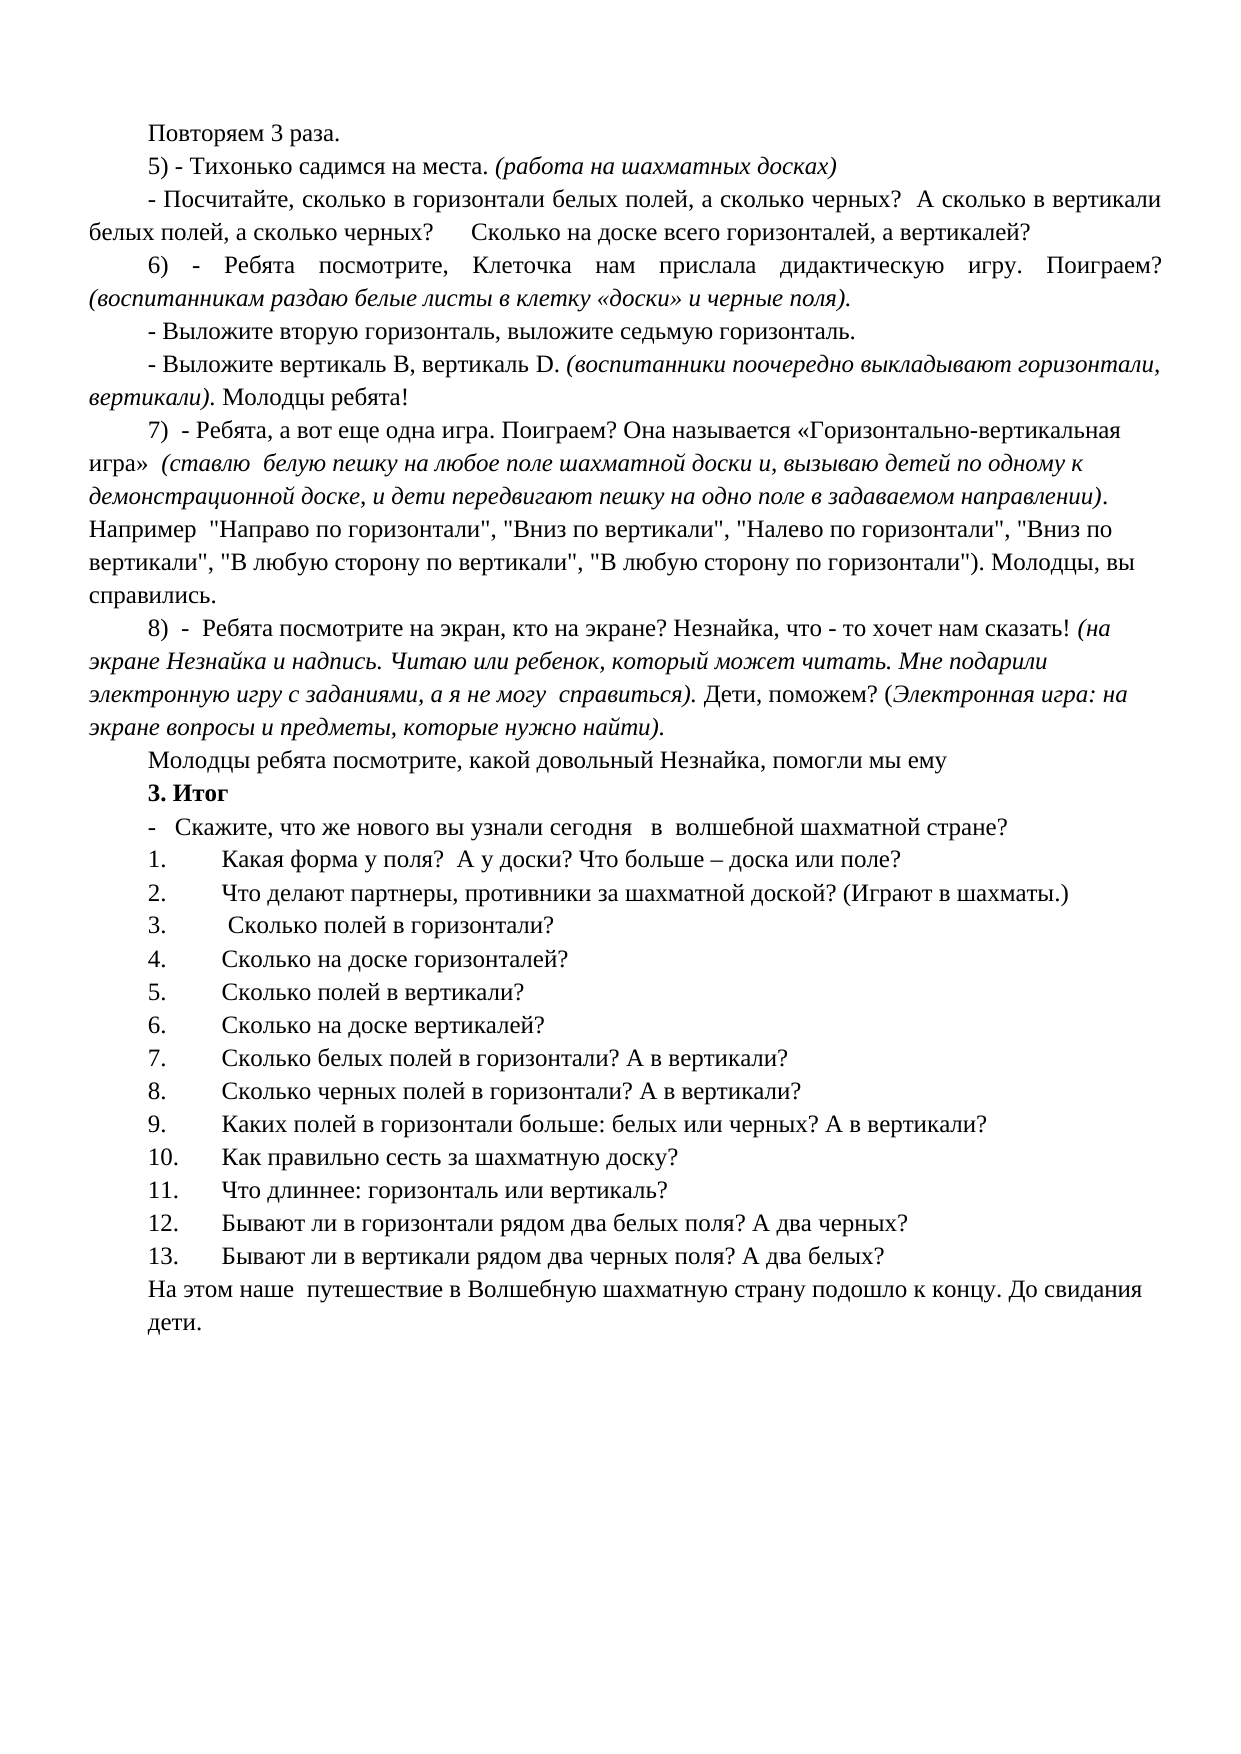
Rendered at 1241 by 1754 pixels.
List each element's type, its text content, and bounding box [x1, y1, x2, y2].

list Сколько на доске вертикалей? [89, 1010, 1181, 1038]
text 6) - Ребята посмотрите, Клеточка нам прислала дидактическую игру. Поиграем? (воспитанникам раздаю белые листы в клетку «доски» и черные поля). [89, 250, 1163, 312]
text 7) - Ребята, а вот еще одна игра. Поиграем? Она называется «Горизонтально-вертикальная игра» (ставлю белую пешку на любое поле шахматной доски и, вызываю детей по одному к демонстрационной доске, и дети передвигают пешку на одно поле в задаваемом направлении). Например "Направо по горизонтали", "Вниз по вертикали", "Налево по горизонтали", "Вниз по вертикали", "В любую сторону по вертикали", "В любую сторону по горизонтали"). Молодцы, вы справились. [89, 415, 1181, 609]
list Сколько на доске горизонталей? [89, 944, 1181, 972]
list Как правильно сесть за шахматную доску? [89, 1142, 1181, 1171]
text 5) - Тихонько садимся на места. (работа на шахматных досках) [89, 151, 1181, 180]
text Повторяем 3 раза. [89, 118, 1181, 147]
text - Выложите вертикаль B, вертикаль D. (воспитанники поочередно выкладывают горизонтали, вертикали). Молодцы ребята! [89, 349, 1163, 411]
list Бывают ли в горизонтали рядом два белых поля? А два черных? [89, 1208, 1181, 1237]
list Сколько белых полей в горизонтали? А в вертикали? [89, 1043, 1181, 1071]
list Что длиннее: горизонталь или вертикаль? [89, 1175, 1181, 1203]
list Сколько полей в горизонтали? [89, 911, 1181, 939]
text На этом наше путешествие в Волшебную шахматную страну подошло к концу. До свидания дети. [148, 1274, 1181, 1336]
text - Выложите вторую горизонталь, выложите седьмую горизонталь. [89, 316, 1163, 345]
list Каких полей в горизонтали больше: белых или черных? А в вертикали? [89, 1109, 1181, 1137]
list Какая форма у поля? А у доски? Что больше – доска или поле? [89, 844, 1181, 873]
text - Скажите, что же нового вы узнали сегодня в волшебной шахматной стране? [89, 812, 1163, 840]
text 8) - Ребята посмотрите на экран, кто на экране? Незнайка, что - то хочет нам сказать! (на экране Незнайка и надпись. Читаю или ребенок, который может читать. Мне подарили электронную игру с заданиями, а я не могу справиться). Дети, поможем? (Электронная игра: на экране вопросы и предметы, которые нужно найти). [89, 613, 1181, 741]
text Молодцы ребята посмотрите, какой довольный Незнайка, помогли мы ему [89, 746, 1181, 774]
list Что делают партнеры, противники за шахматной доской? (Играют в шахматы.) [89, 878, 1181, 906]
list Бывают ли в вертикали рядом два черных поля? А два белых? [89, 1241, 1181, 1269]
text - Посчитайте, сколько в горизонтали белых полей, а сколько черных? А сколько в вертикали белых полей, а сколько черных? Сколько на доске всего горизонталей, а вертикалей? [89, 184, 1163, 246]
text 3. Итог [89, 778, 1181, 807]
list Сколько полей в вертикали? [89, 977, 1181, 1005]
list Сколько черных полей в горизонтали? А в вертикали? [89, 1076, 1181, 1104]
